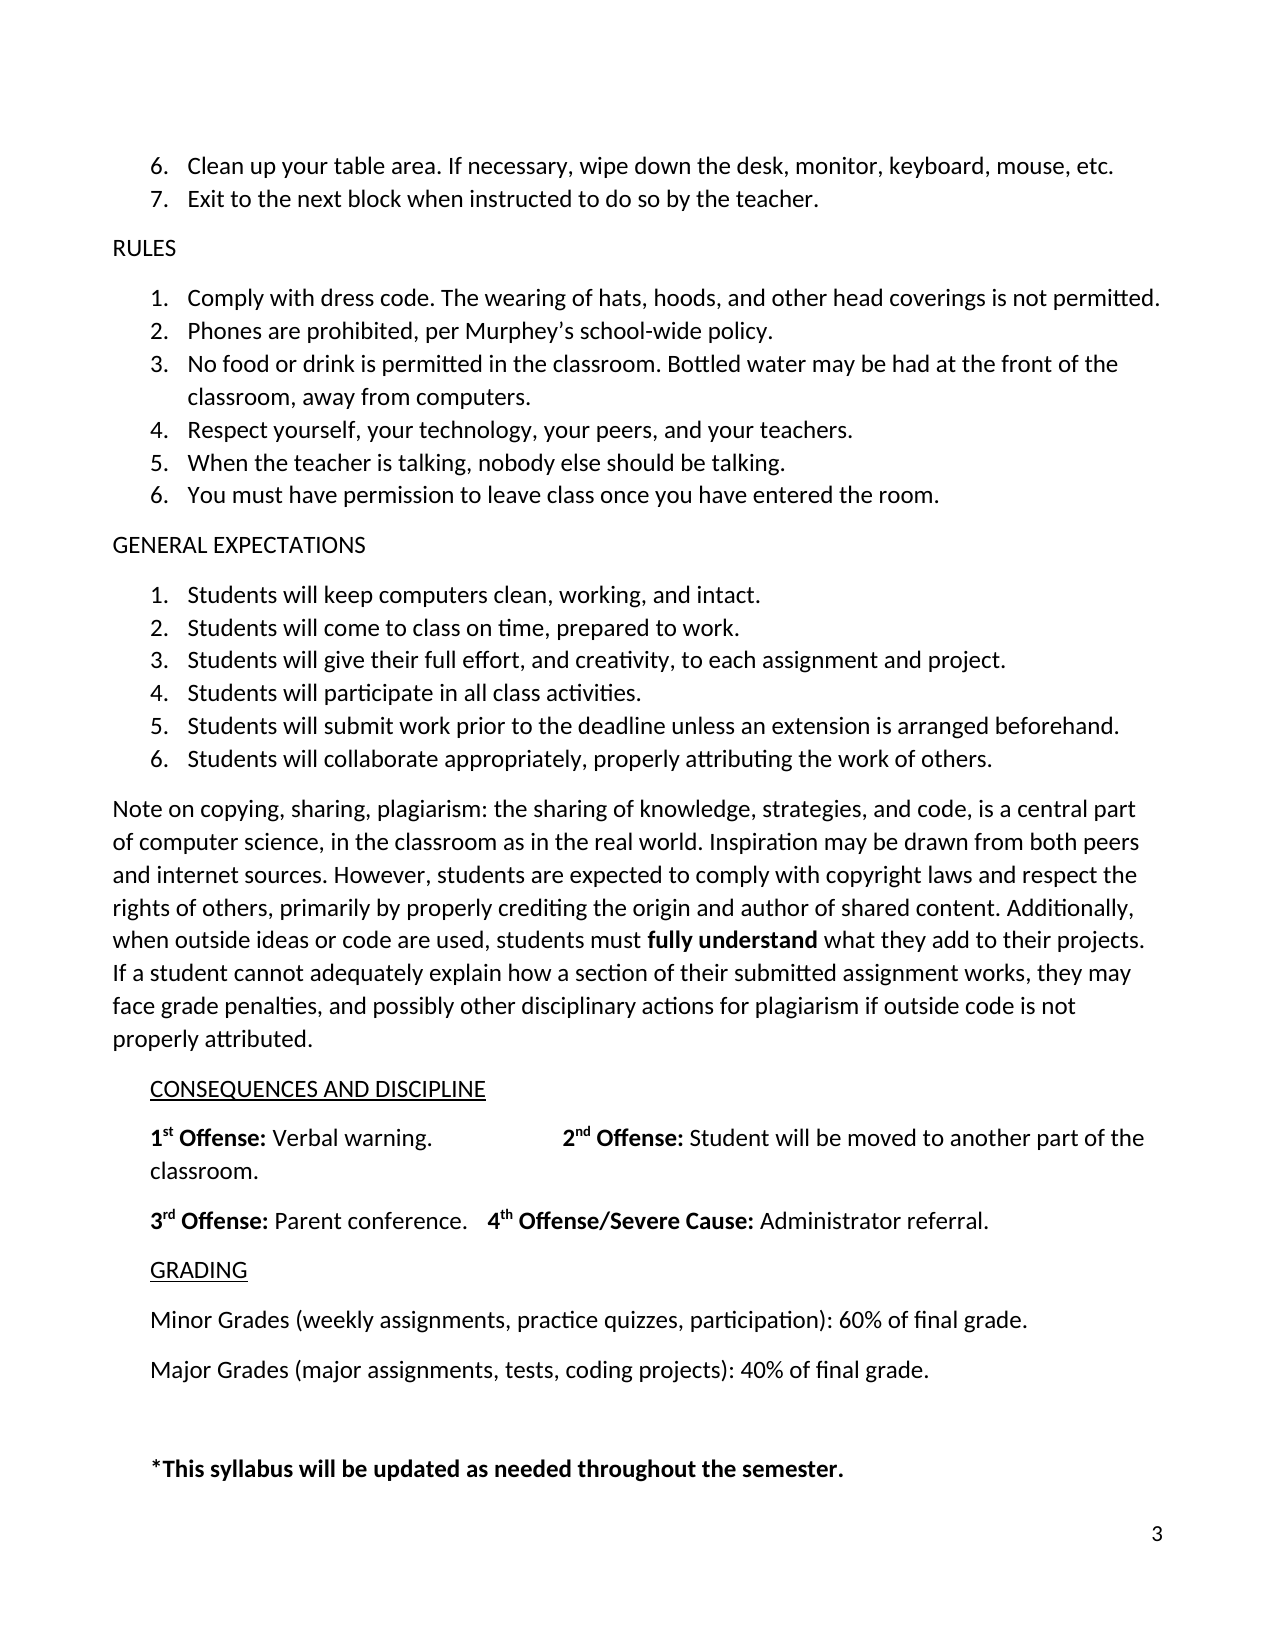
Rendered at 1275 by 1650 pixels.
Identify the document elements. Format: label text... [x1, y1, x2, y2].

list Students will come to class on time, prepared to work. [150, 612, 1162, 642]
list Students will keep computers clean, working, and intact. [150, 579, 1162, 609]
list Students will submit work prior to the deadline unless an extension is arranged beforehand. [150, 710, 1162, 741]
list Students will participate in all class activities. [150, 677, 1162, 708]
list Respect yourself, your technology, your peers, and your teachers. [150, 414, 1162, 444]
text GRADING [150, 1254, 1162, 1285]
text RULES [112, 232, 1162, 263]
text GENERAL EXPECTATIONS [112, 529, 1162, 560]
list Clean up your table area. If necessary, wipe down the desk, monitor, keyboard, mouse, etc. [150, 150, 1162, 181]
list Comply with dress code. The wearing of hats, hoods, and other head coverings is not permitted. [150, 282, 1162, 313]
list When the teacher is talking, nobody else should be talking. [150, 447, 1162, 477]
text Major Grades (major assignments, tests, coding projects): 40% of final grade. [150, 1354, 1162, 1384]
text 3rd Offense: Parent conference. 4th Offense/Severe Cause: Administrator referral. [150, 1205, 1162, 1236]
text 1st Offense: Verbal warning. 2nd Offense: Student will be moved to another part of the classroom. [150, 1122, 1162, 1186]
list No food or drink is permitted in the classroom. Bottled water may be had at the front of the classroom, away from computers. [150, 348, 1162, 411]
text CONSEQUENCES AND DISCIPLINE [150, 1073, 1162, 1103]
text Minor Grades (weekly assignments, practice quizzes, participation): 60% of final grade. [150, 1304, 1162, 1335]
text Note on copying, sharing, plagiarism: the sharing of knowledge, strategies, and code, is a central part of computer science, in the classroom as in the real world. Inspiration may be drawn from both peers and internet sources. However, students are expected to comply with copyright laws and respect the rights of others, primarily by properly crediting the origin and author of shared content. Additionally, when outside ideas or code are used, students must fully understand what they add to their projects. If a student cannot adequately explain how a section of their submitted assignment works, they may face grade penalties, and possibly other disciplinary actions for plagiarism if outside code is not properly attributed. [112, 793, 1162, 1054]
list Phones are prohibited, per Murphey’s school-wide policy. [150, 315, 1162, 346]
list Students will collaborate appropriately, properly attributing the work of others. [150, 743, 1162, 774]
list Students will give their full effort, and creativity, to each assignment and project. [150, 644, 1162, 675]
list You must have permission to leave class once you have entered the room. [150, 479, 1162, 510]
text *This syllabus will be updated as needed throughout the semester. [150, 1453, 1162, 1483]
list Exit to the next block when instructed to do so by the teacher. [150, 183, 1162, 213]
